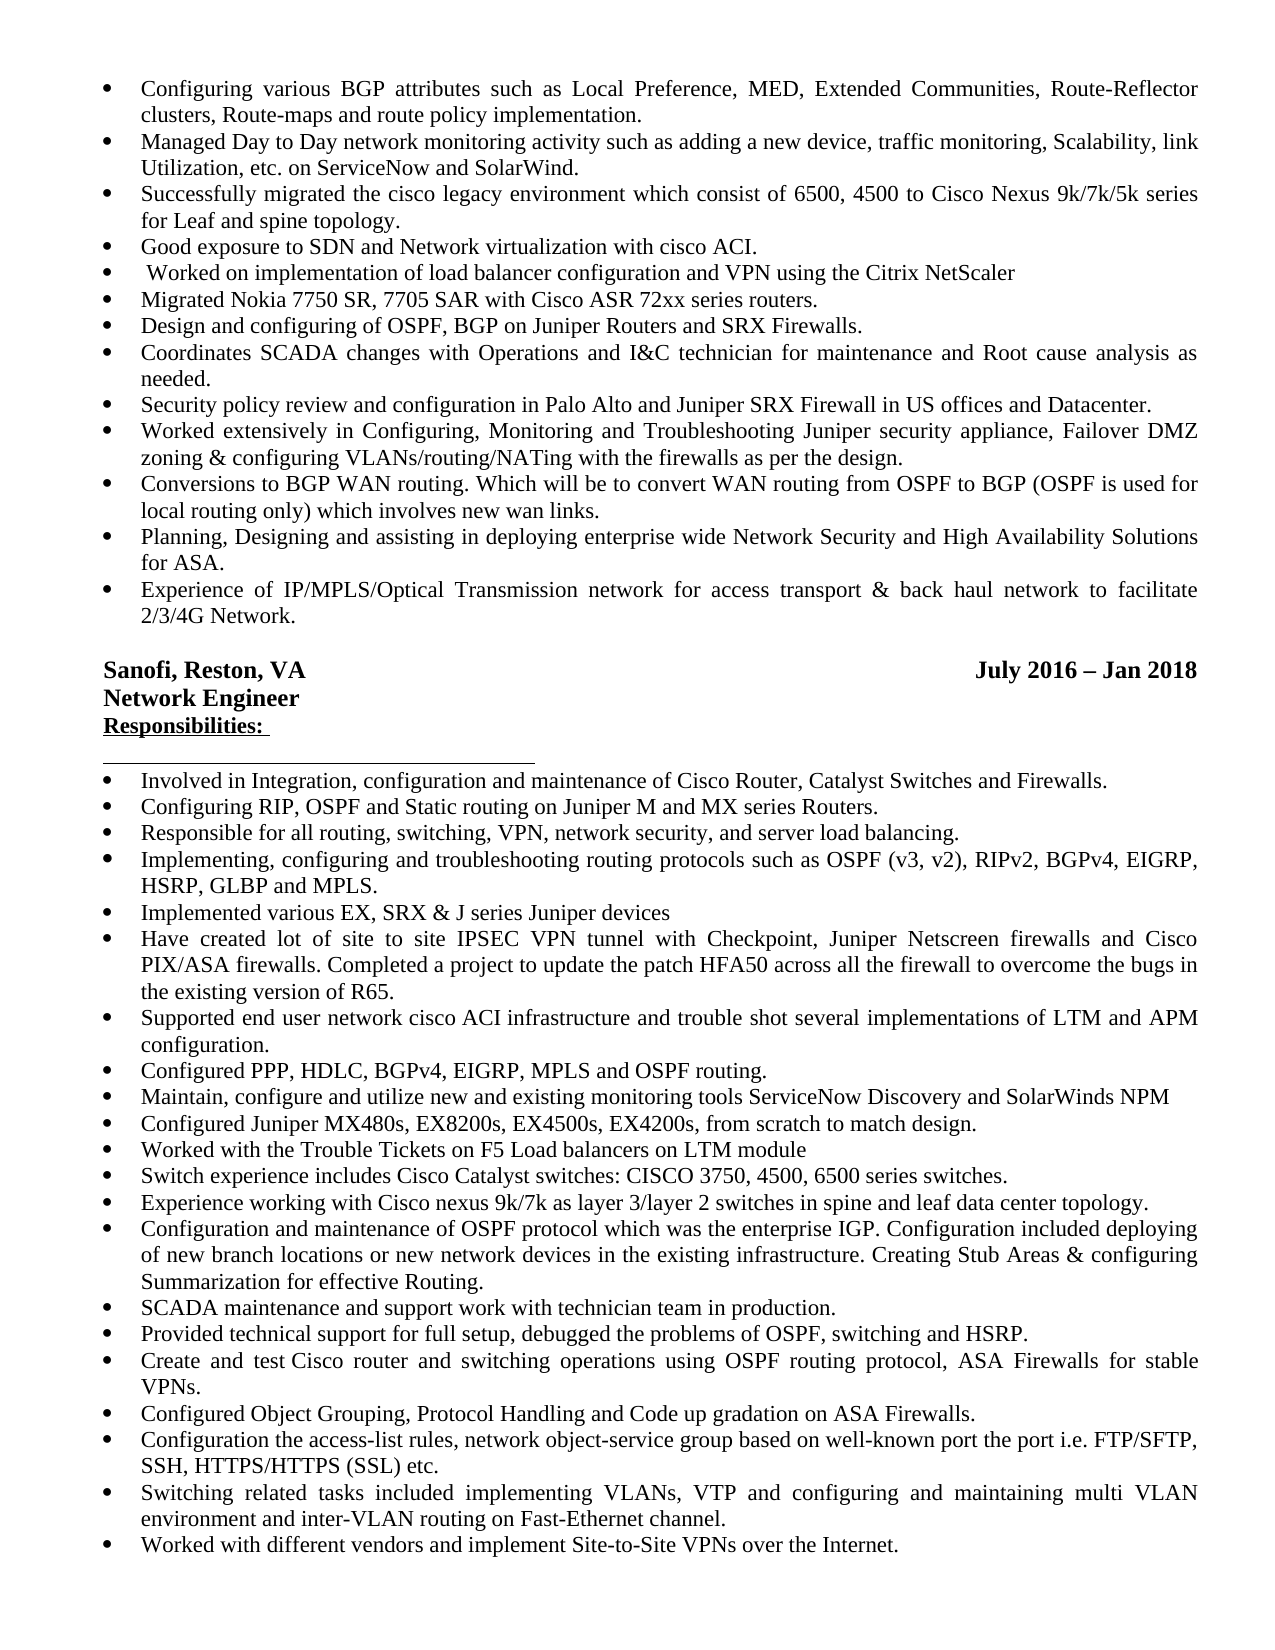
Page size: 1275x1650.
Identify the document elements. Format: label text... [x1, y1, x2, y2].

list Involved in Integration, configuration and maintenance of Cisco Router, Catalyst Switches and Firewalls. [103, 767, 1200, 793]
list Implementing, configuring and troubleshooting routing protocols such as OSPF (v3, v2), RIPv2, BGPv4, EIGRP, HSRP, GLBP and MPLS. [103, 846, 1200, 899]
list Configured PPP, HDLC, BGPv4, EIGRP, MPLS and OSPF routing. [103, 1057, 1200, 1083]
list Configured Object Grouping, Protocol Handling and Code up gradation on ASA Firewalls. [103, 1399, 1200, 1426]
list Conversions to BGP WAN routing. Which will be to convert WAN routing from OSPF to BGP (OSPF is used for local routing only) which involves new wan links. [103, 470, 1200, 523]
list Have created lot of site to site IPSEC VPN tunnel with Checkpoint, Juniper Netscreen firewalls and Cisco PIX/ASA firewalls. Completed a project to update the patch HFA50 across all the firewall to overcome the bugs in the existing version of R65. [103, 925, 1200, 1004]
list Switch experience includes Cisco Catalyst switches: CISCO 3750, 4500, 6500 series switches. [103, 1162, 1200, 1189]
list Switching related tasks included implementing VLANs, VTP and configuring and maintaining multi VLAN environment and inter-VLAN routing on Fast-Ethernet channel. [103, 1479, 1200, 1531]
list Worked with different vendors and implement Site-to-Site VPNs over the Internet. [103, 1531, 1200, 1558]
list Successfully migrated the cisco legacy environment which consist of 6500, 4500 to Cisco Nexus 9k/7k/5k series for Leaf and spine topology. [103, 180, 1200, 233]
list Configuring various BGP attributes such as Local Preference, MED, Extended Communities, Route-Reflector clusters, Route-maps and route policy implementation. [103, 75, 1200, 128]
list Design and configuring of OSPF, BGP on Juniper Routers and SRX Firewalls. [103, 312, 1200, 338]
list Security policy review and configuration in Palo Alto and Juniper SRX Firewall in US offices and Datacenter. [103, 391, 1200, 418]
list Worked with the Trouble Tickets on F5 Load balancers on LTM module [103, 1136, 1200, 1162]
list Coordinates SCADA changes with Operations and I&C technician for maintenance and Root cause analysis as needed. [103, 338, 1200, 391]
list Configuration and maintenance of OSPF protocol which was the enterprise IGP. Configuration included deploying of new branch locations or new network devices in the existing infrastructure. Creating Stub Areas & configuring Summarization for effective Routing. [103, 1215, 1200, 1294]
list Good exposure to SDN and Network virtualization with cisco ACI. [103, 233, 1200, 259]
list Worked extensively in Configuring, Monitoring and Troubleshooting Juniper security appliance, Failover DMZ zoning & configuring VLANs/routing/NATing with the firewalls as per the design. [103, 418, 1200, 470]
list Experience working with Cisco nexus 9k/7k as layer 3/layer 2 switches in spine and leaf data center topology. [103, 1189, 1200, 1215]
list Planning, Designing and assisting in deploying enterprise wide Network Security and High Availability Solutions for ASA. [103, 523, 1200, 576]
list Implemented various EX, SRX & J series Juniper devices [103, 899, 1200, 925]
text Sanofi, Reston, VA July 2016 – Jan 2018 [103, 655, 1200, 683]
list Experience of IP/MPLS/Optical Transmission network for access transport & back haul network to facilitate 2/3/4G Network. [103, 576, 1200, 628]
list Configured Juniper MX480s, EX8200s, EX4500s, EX4200s, from scratch to match design. [103, 1110, 1200, 1136]
list Maintain, configure and utilize new and existing monitoring tools ServiceNow Discovery and SolarWinds NPM [103, 1083, 1200, 1110]
list Supported end user network cisco ACI infrastructure and trouble shot several implementations of LTM and APM configuration. [103, 1004, 1200, 1057]
text Network Engineer [103, 683, 1200, 712]
list Migrated Nokia 7750 SR, 7705 SAR with Cisco ASR 72xx series routers. [103, 286, 1200, 312]
list Create and test Cisco router and switching operations using OSPF routing protocol, ASA Firewalls for stable VPNs. [103, 1347, 1200, 1399]
list Worked on implementation of load balancer configuration and VPN using the Citrix NetScaler [103, 259, 1200, 286]
text Responsibilities: [103, 712, 1200, 739]
list Configuring RIP, OSPF and Static routing on Juniper M and MX series Routers. [103, 793, 1200, 819]
list Provided technical support for full setup, debugged the problems of OSPF, switching and HSRP. [103, 1321, 1200, 1347]
list Managed Day to Day network monitoring activity such as adding a new device, traffic monitoring, Scalability, link Utilization, etc. on ServiceNow and SolarWind. [103, 128, 1200, 180]
list SCADA maintenance and support work with technician team in production. [103, 1294, 1200, 1321]
list Configuration the access-list rules, network object-service group based on well-known port the port i.e. FTP/SFTP, SSH, HTTPS/HTTPS (SSL) etc. [103, 1426, 1200, 1479]
list Responsible for all routing, switching, VPN, network security, and server load balancing. [103, 819, 1200, 846]
